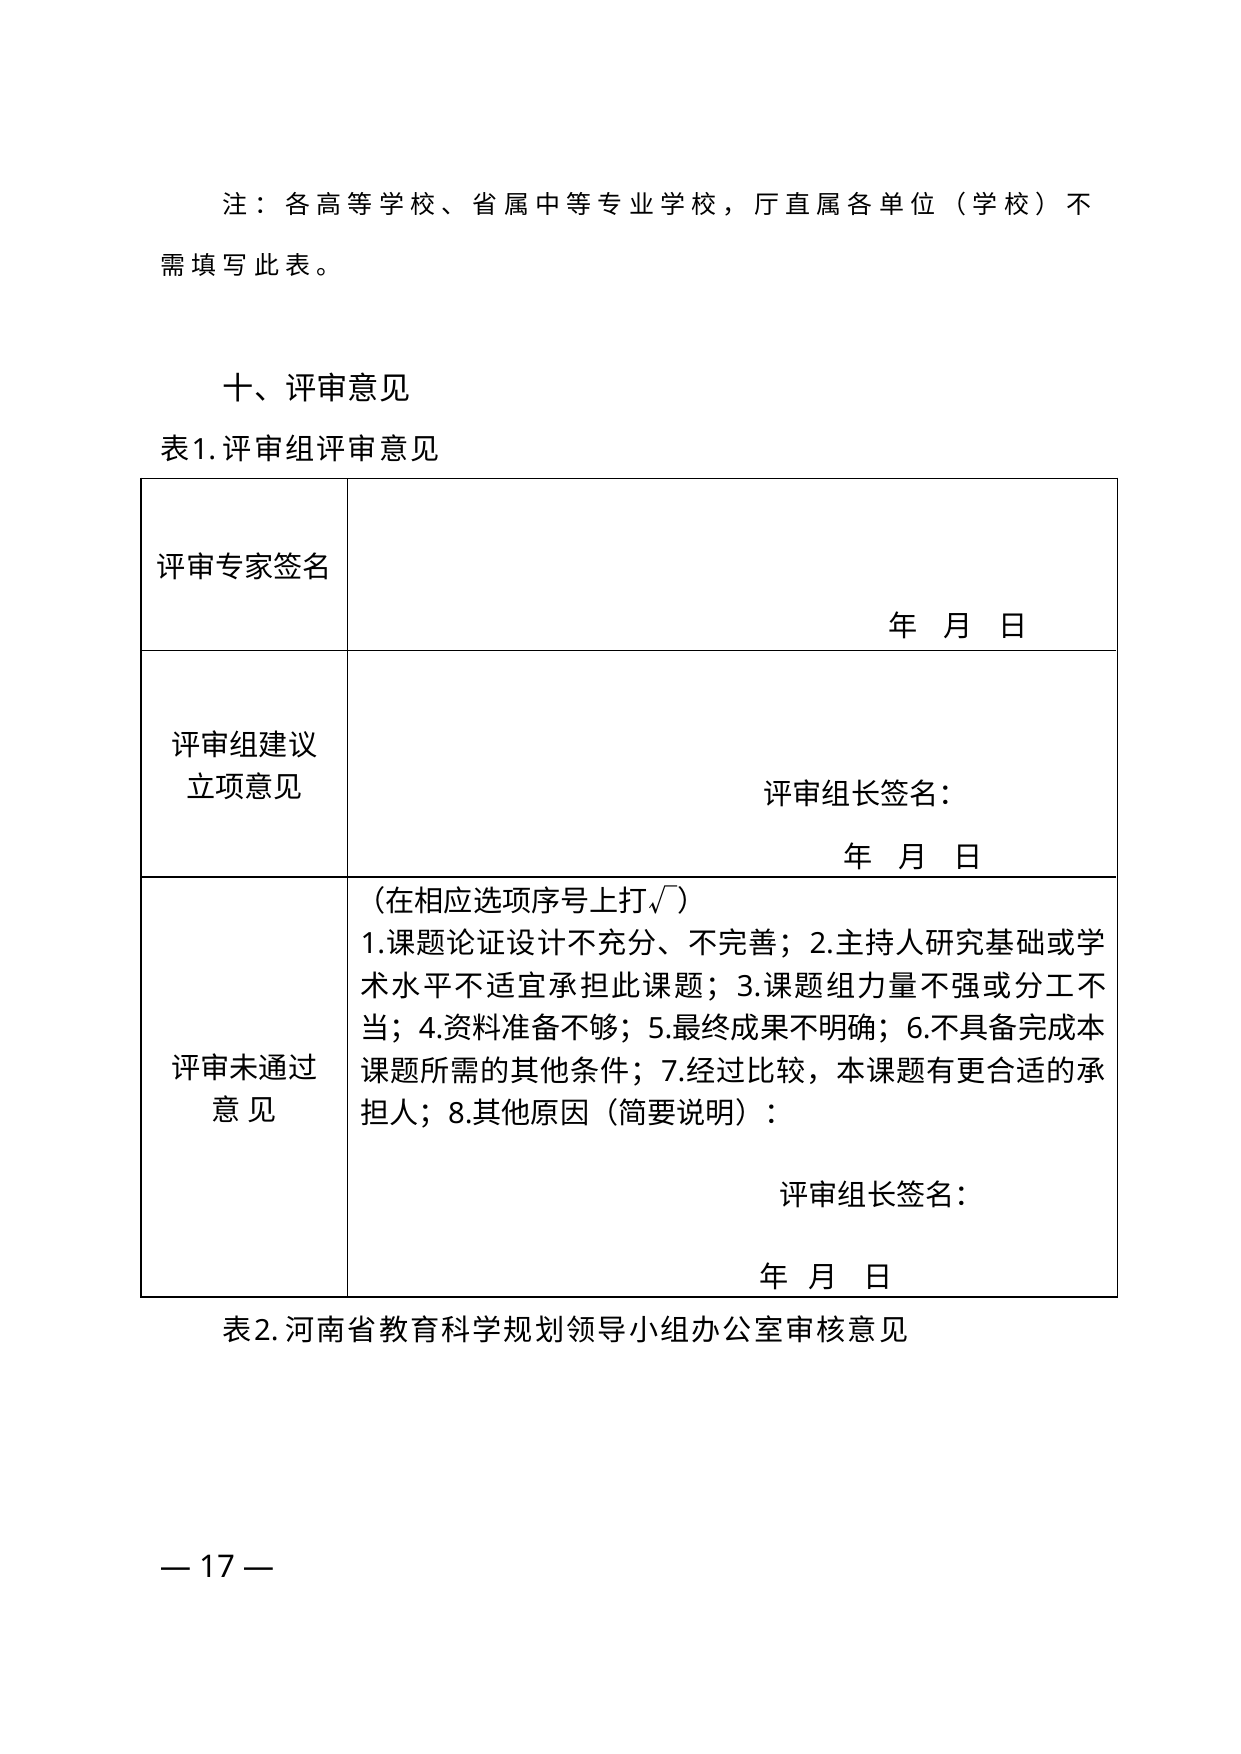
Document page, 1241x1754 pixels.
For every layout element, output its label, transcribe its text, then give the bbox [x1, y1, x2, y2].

table_header 年 月 日 [348, 479, 1117, 650]
text 表1.评审组评审意见 [160, 416, 1098, 478]
table_header 评审专家签名 [142, 479, 347, 650]
text 十、评审意见 [160, 355, 1098, 416]
text 注：各高等学校、省属中等专业学校，厅直属各单位（学校）不需填写此表。 [160, 172, 1098, 294]
text 表2.河南省教育科学规划领导小组办公室审核意见 [160, 1298, 1098, 1359]
table_cell 评审未通过 意 见 [142, 878, 347, 1296]
table_cell 评审组建议 立项意见 [142, 651, 347, 876]
table_cell 评审组长签名： 年 月 日 [348, 650, 1117, 876]
table_cell （在相应选项序号上打√） 1.课题论证设计不充分、不完善；2.主持人研究基础或学术水平不适宜承担此课题；3.课题组力量不强或分工不当；4.资料准备不够；5.最终成果不明确；6.不具备完成本课题所需的其他条件；7.经过比较，本课题有更合适的承担人；8.其他原因（简要说明）： 评审组长签名： 年 月 日 [348, 876, 1117, 1296]
